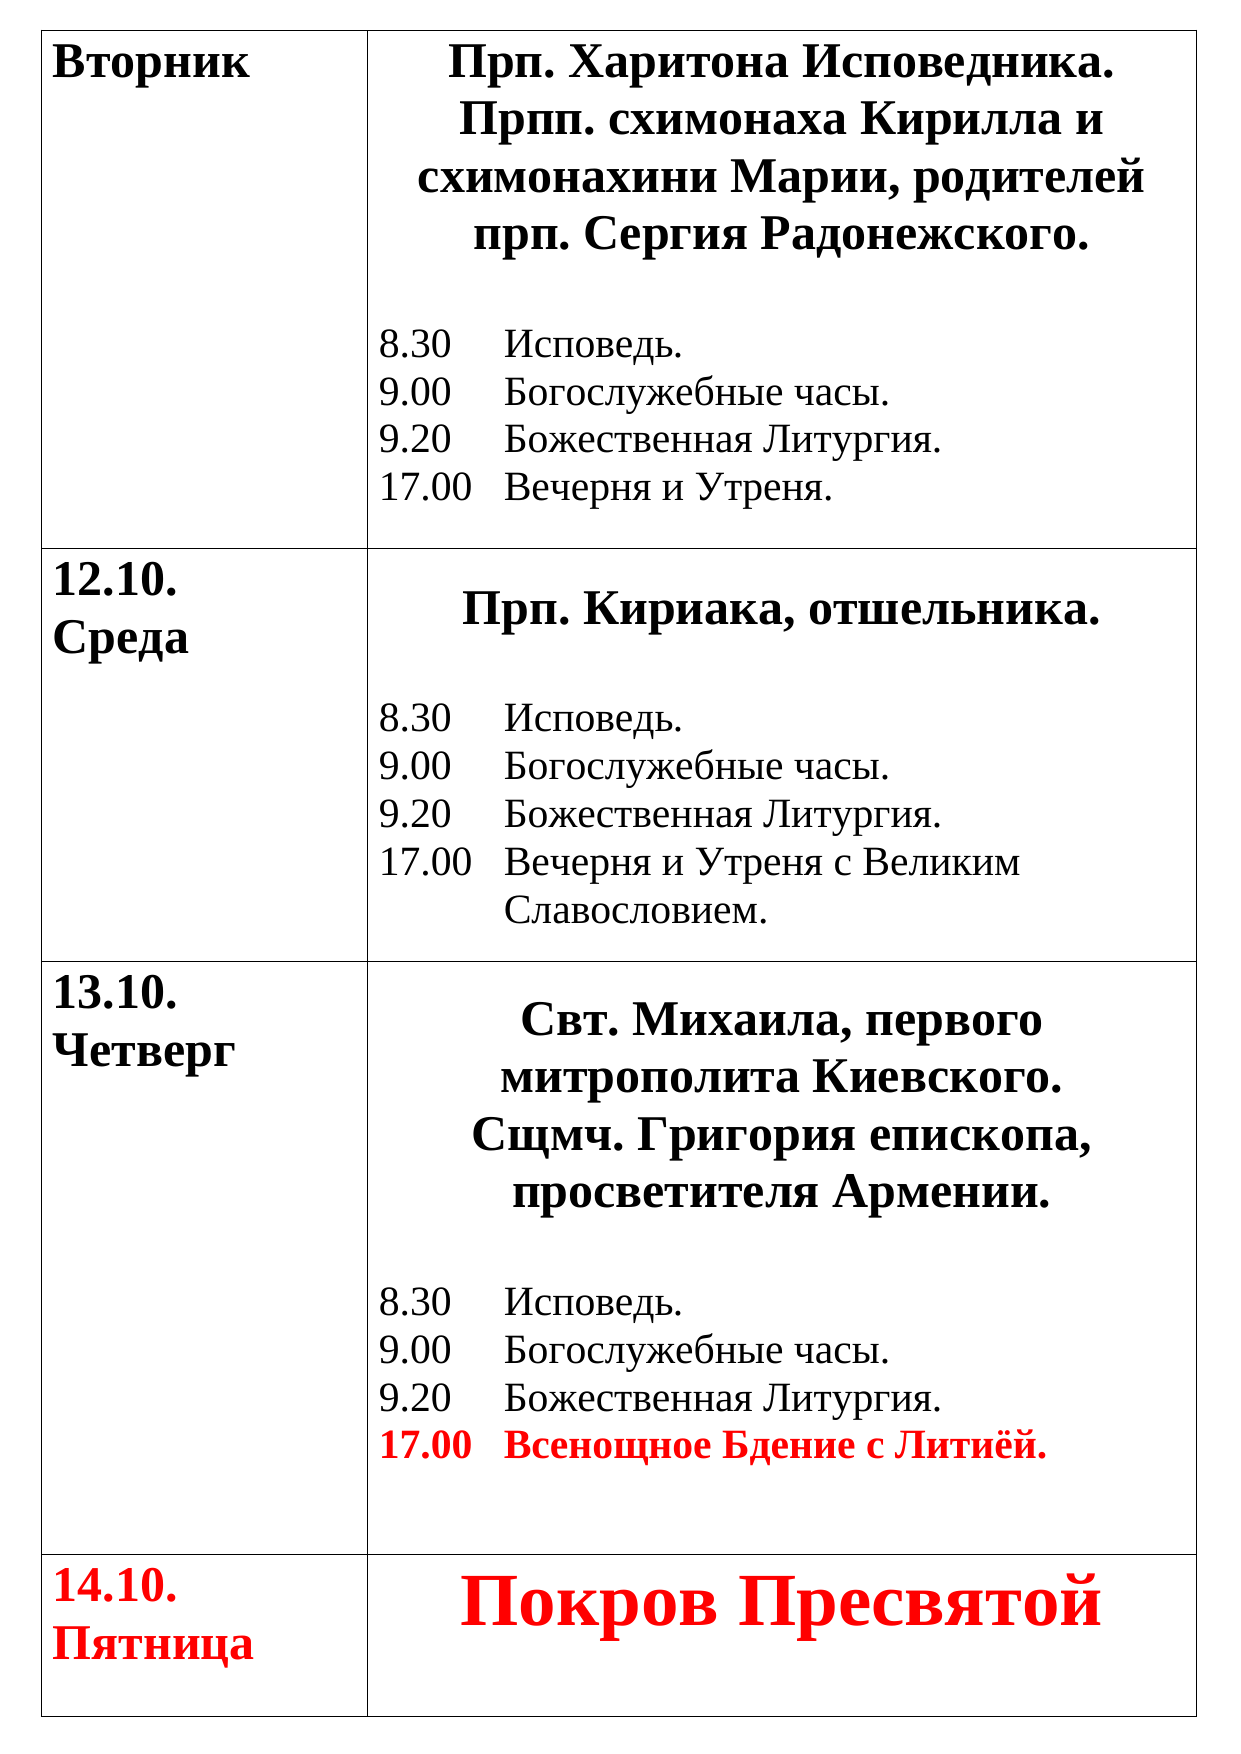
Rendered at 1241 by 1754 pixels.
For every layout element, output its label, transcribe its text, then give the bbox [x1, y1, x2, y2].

table_cell 11.10. Вторник [42, 31, 367, 548]
table_cell 14.10. Пятница [42, 1555, 367, 1716]
table_cell Свт. Михаила, первого митрополита Киевского. Сщмч. Григория епископа, просветителя Армении. 8.30 Исповедь. 9.00 Богослужебные часы. 9.20 Божественная Литургия. 17.00 Всенощное Бдение с Литиёй. [368, 962, 1196, 1554]
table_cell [368, 31, 1196, 548]
table_cell 12.10. Среда [42, 549, 367, 961]
table_cell Прп. Кириака, отшельника. 8.30 Исповедь. 9.00 Богослужебные часы. 9.20 Божественная Литургия. 17.00 Вечерня и Утреня с Великим Славословием. [368, 549, 1196, 961]
table_cell 13.10. Четверг [42, 962, 367, 1554]
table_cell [368, 1555, 1196, 1716]
